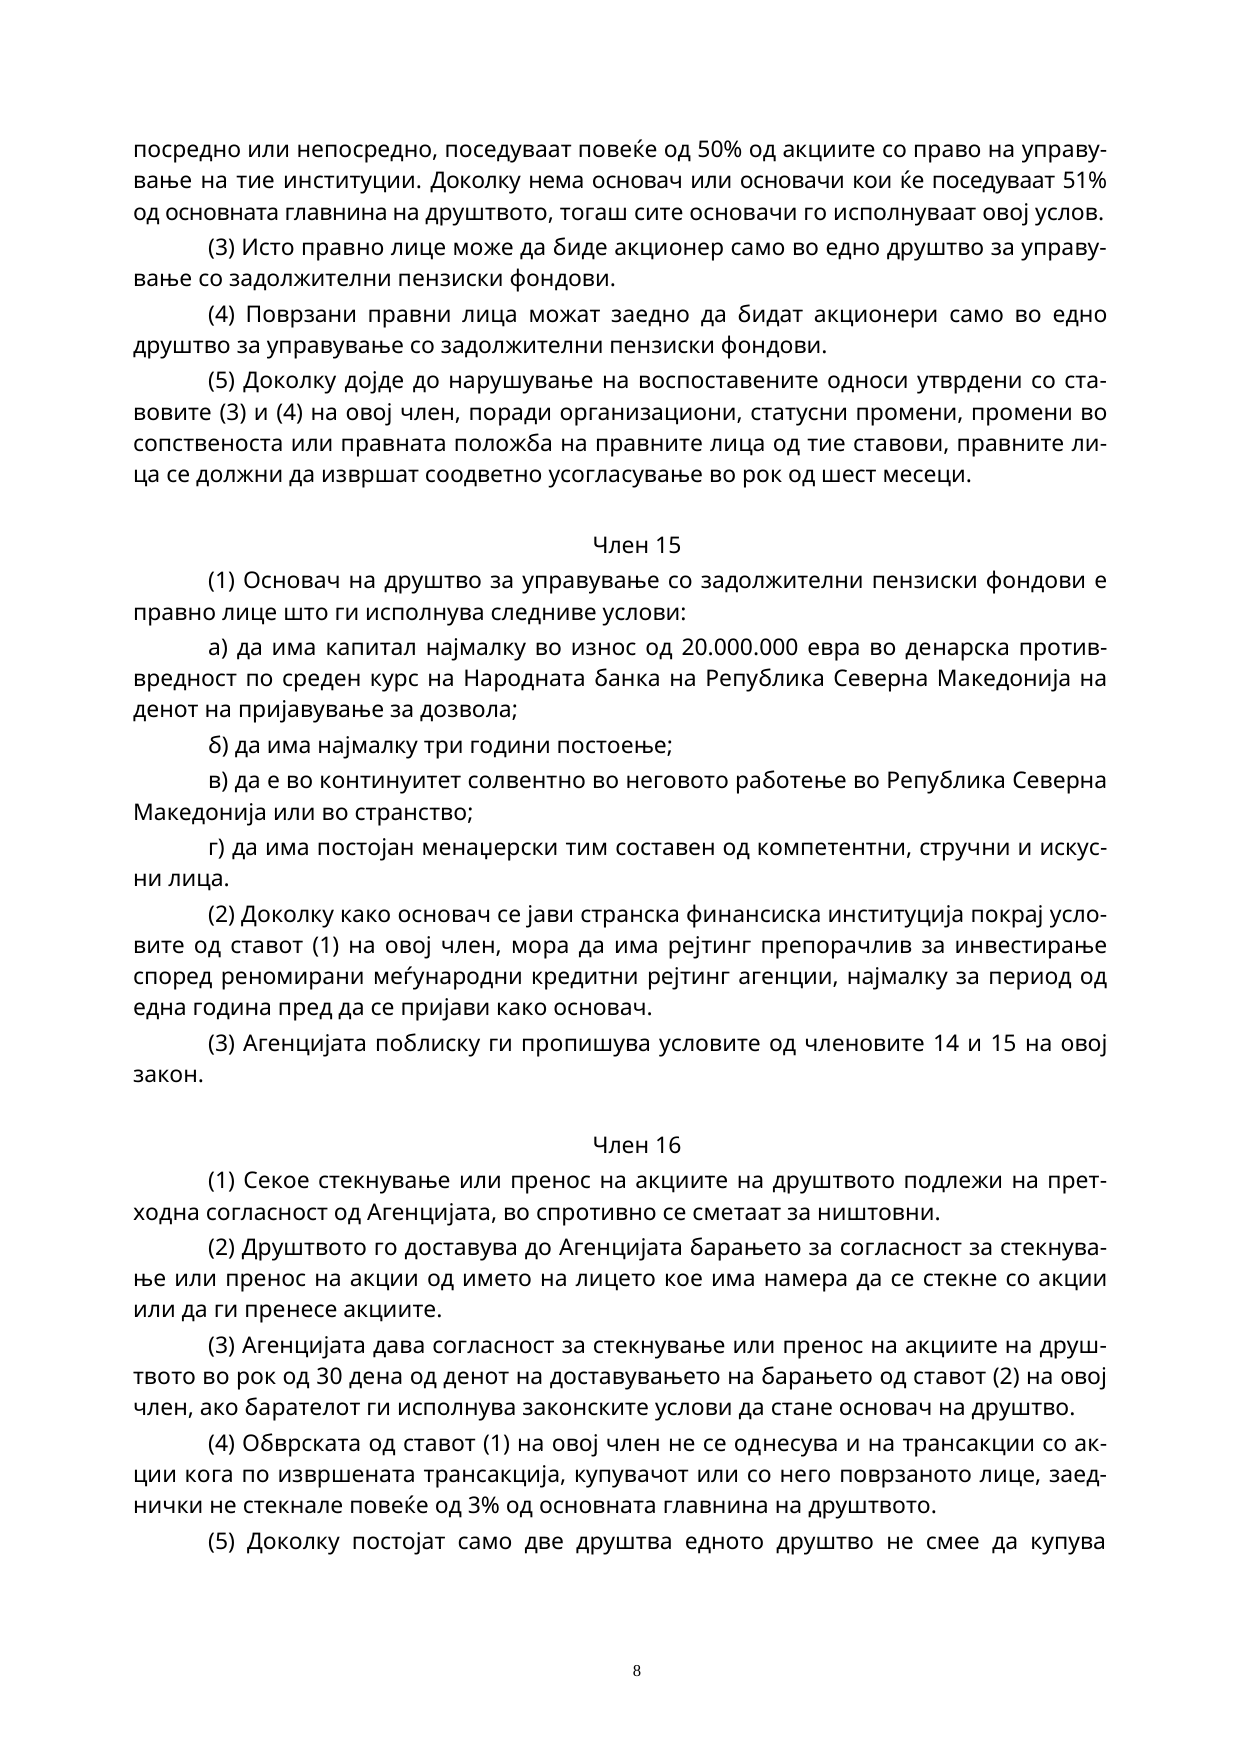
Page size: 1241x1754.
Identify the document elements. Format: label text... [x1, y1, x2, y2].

text Член 15 [133, 529, 1107, 560]
text (3) Исто правно лице може да биде акционер само во едно друштво за управување со задолжителни пензиски фондови. [133, 231, 1107, 293]
text а) да има капитал најмалку во износ од 20.000.000 евра во денарска противвредност по среден курс на Народната банка на Република Северна Македонија на денот на пријавување за дозвола; [133, 631, 1107, 724]
text (3) Агенцијата дава согласност за стекнување или пренос на акциите на друштвото во рок од 30 дена од денот на доставувањето на барањето од ставот (2) на овој член, ако барателот ги исполнува законските услови да стане основач на друштво. [133, 1329, 1107, 1422]
text Член 16 [133, 1129, 1107, 1160]
text (2) Доколку како основач се јави странска финансиска институција покрај условите од ставот (1) на овој член, мора да има рејтинг препорачлив за инвестирање според реномирани меѓународни кредитни рејтинг агенции, најмалку за период од една година пред да се пријави како основач. [133, 897, 1107, 1022]
text (4) Поврзани правни лица можат заедно да бидат акционери само во едно друштво за управување со задолжителни пензиски фондови. [133, 297, 1107, 360]
text (1) Основач на друштво за управување со задолжителни пензиски фондови е правно лице што ги исполнува следниве услови: [133, 564, 1107, 627]
text б) да има најмалку три години постоење; [133, 729, 1107, 760]
text (5) Доколку дојде до нарушување на воспоставените односи утврдени со ставовите (3) и (4) на овој член, поради организациони, статусни промени, промени во сопственоста или правната положба на правните лица од тие ставови, правните лица се должни да извршат соодветно усогласување во рок од шест месеци. [133, 364, 1107, 489]
text в) да е во континуитет солвентно во неговото работење во Република Северна Македонија или во странство; [133, 764, 1107, 827]
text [133, 133, 1107, 227]
text (1) Секое стекнување или пренос на акциите на друштвото подлежи на претходна согласност од Агенцијата, во спротивно се сметаат за ништовни. [133, 1164, 1107, 1227]
text (4) Обврската од ставот (1) на овој член не се однесува и на трансакции со акции кога по извршената трансакција, купувачот или со него поврзаното лице, заеднички не стекнале повеќе од 3% од основната главнина на друштвото. [133, 1427, 1107, 1520]
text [133, 1524, 1107, 1556]
text (3) Агенцијата поблиску ги пропишува условите од членовите 14 и 15 на овој закон. [133, 1027, 1107, 1089]
text г) да има постојан менаџерски тим составен од компетентни, стручни и искусни лица. [133, 831, 1107, 893]
text (2) Друштвото го доставува до Агенцијата барањето за согласност за стекнување или пренос на акции од името на лицето кое има намера да се стекне со акции или да ги пренесе акциите. [133, 1231, 1107, 1324]
